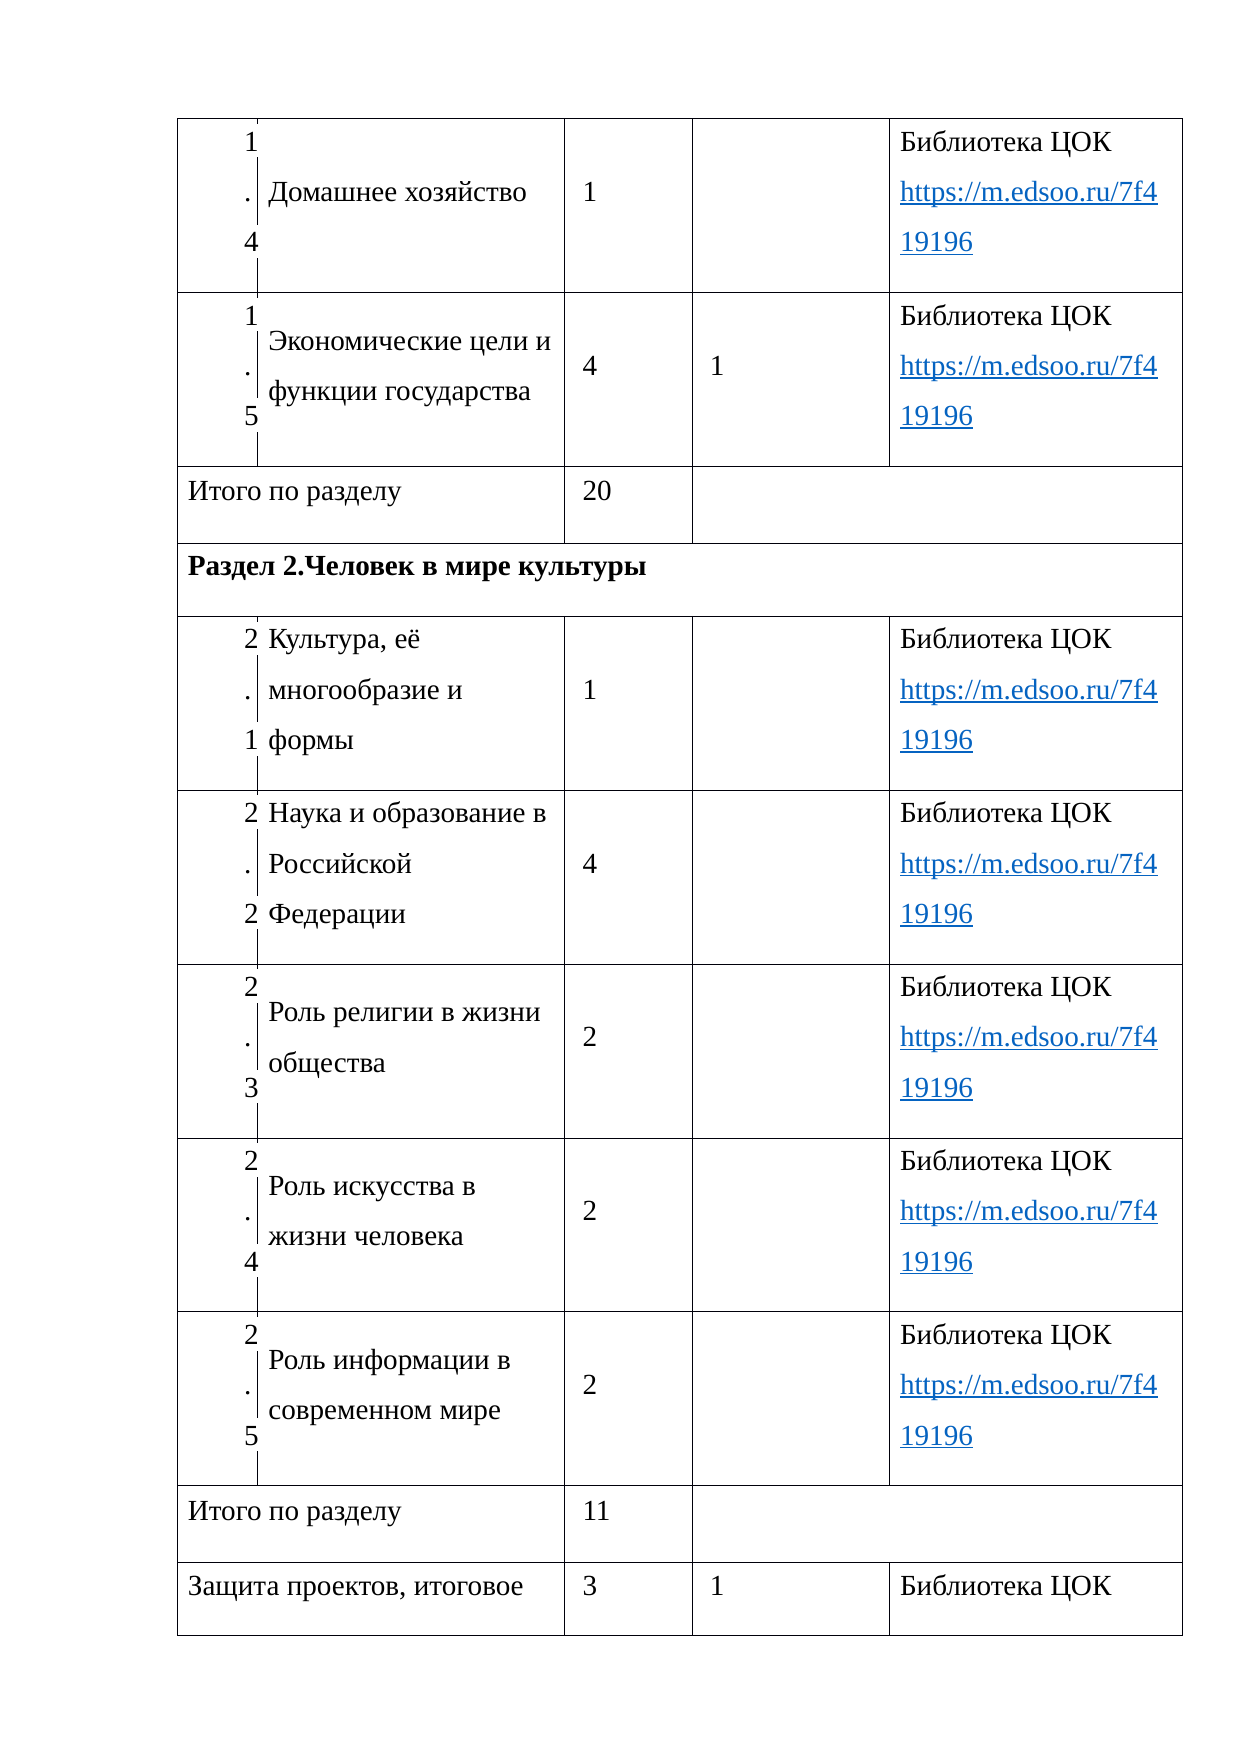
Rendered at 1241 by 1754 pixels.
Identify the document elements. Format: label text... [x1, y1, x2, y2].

table_cell 1 [693, 1563, 889, 1635]
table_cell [890, 293, 1182, 466]
table_cell 2.3 [178, 965, 257, 1137]
table_cell Библиотека ЦОК https://m.edsoo.ru/7f419196 [890, 965, 1182, 1137]
table_cell [693, 965, 889, 1137]
table_cell [693, 791, 889, 963]
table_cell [178, 1563, 564, 1635]
table_cell Библиотека ЦОК https://m.edsoo.ru/7f419196 [890, 1139, 1182, 1311]
table_cell Экономические цели и функции государства [258, 293, 564, 466]
table_cell 1 [565, 119, 692, 292]
table_cell Культура, её многообразие и формы [258, 617, 564, 790]
table_cell 1.5 [178, 293, 257, 466]
table_cell Роль информации в современном мире [258, 1312, 564, 1485]
table_cell Роль искусства в жизни человека [258, 1139, 564, 1311]
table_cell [890, 1312, 1182, 1485]
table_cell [890, 119, 1182, 292]
table_cell Библиотека ЦОК https://m.edsoo.ru/7f419196 [890, 791, 1182, 963]
table_cell 2.5 [178, 1312, 257, 1485]
table_cell [693, 1312, 889, 1485]
table_cell [693, 119, 889, 292]
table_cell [890, 1563, 1182, 1635]
table_cell 1 [693, 293, 889, 466]
table_cell 20 [565, 467, 692, 543]
table_cell [693, 1139, 889, 1311]
table_cell Итого по разделу [178, 1486, 564, 1562]
table_cell Раздел 2.Человек в мире культуры [178, 544, 1182, 616]
table_cell 2.2 [178, 791, 257, 963]
table_cell 1.4 [178, 119, 257, 292]
table_cell Библиотека ЦОК https://m.edsoo.ru/7f419196 [890, 617, 1182, 790]
table_cell 3 [565, 1563, 692, 1635]
table_cell Наука и образование в Российской Федерации [258, 791, 564, 963]
table_cell [693, 467, 1182, 543]
table_cell Домашнее хозяйство [258, 119, 564, 292]
table_cell 4 [565, 293, 692, 466]
table_cell 11 [565, 1486, 692, 1562]
table_cell 2.4 [178, 1139, 257, 1311]
table_cell 2 [565, 965, 692, 1137]
table_cell 2.1 [178, 617, 257, 790]
table_cell Роль религии в жизни общества [258, 965, 564, 1137]
table_cell [693, 1486, 1182, 1562]
table_cell [693, 617, 889, 790]
table_cell 4 [565, 791, 692, 963]
table_cell 1 [565, 617, 692, 790]
table_cell 2 [565, 1312, 692, 1485]
table_cell 2 [565, 1139, 692, 1311]
table_cell Итого по разделу [178, 467, 564, 543]
